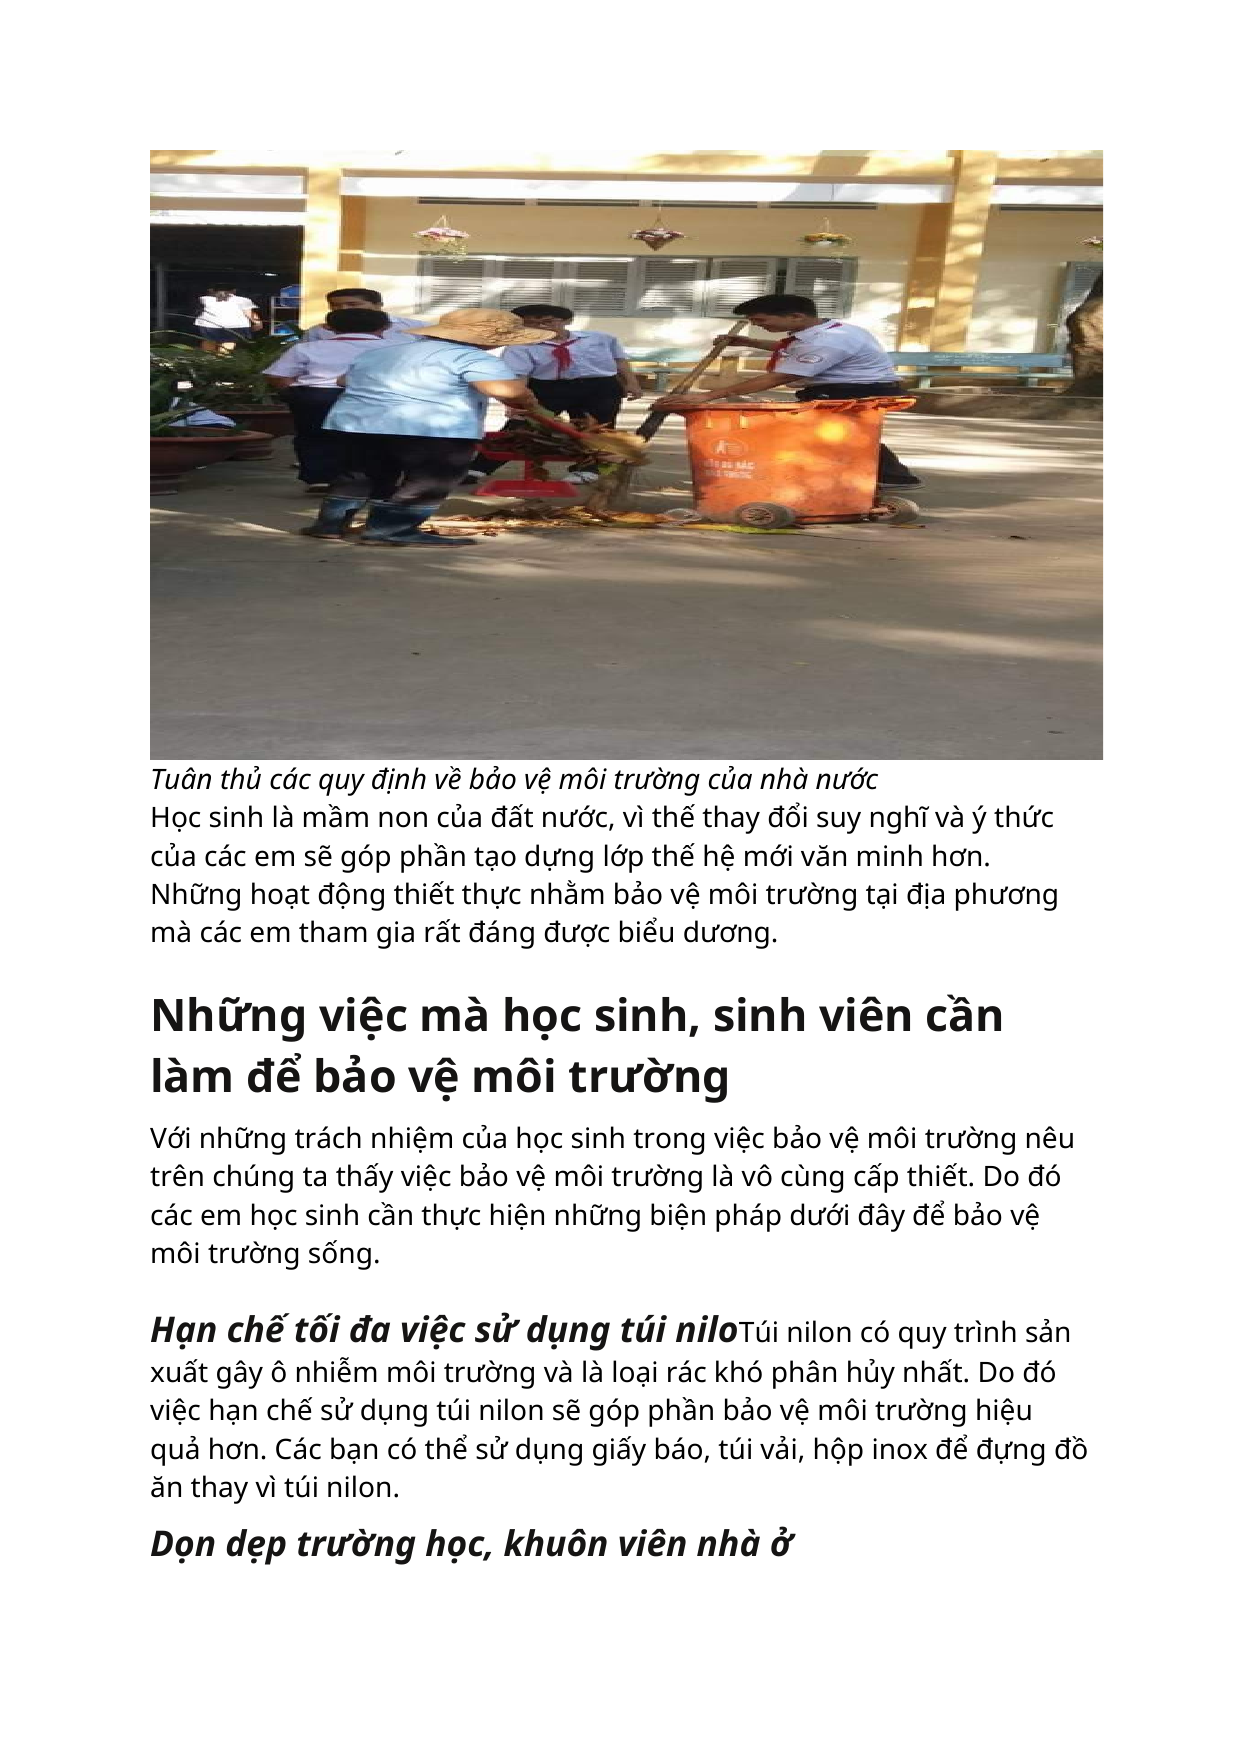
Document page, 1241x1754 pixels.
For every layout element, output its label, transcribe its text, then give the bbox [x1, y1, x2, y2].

text Học sinh là mầm non của đất nước, vì thế thay đổi suy nghĩ và ý thức của các em sẽ góp phần tạo dựng lớp thế hệ mới văn minh hơn. Những hoạt động thiết thực nhằm bảo vệ môi trường tại địa phương mà các em tham gia rất đáng được biểu dương. [150, 798, 1090, 951]
picture [150, 150, 1104, 760]
text Những việc mà học sinh, sinh viên cần làm để bảo vệ môi trường [150, 984, 1090, 1106]
text Dọn dẹp trường học, khuôn viên nhà ở [150, 1518, 1090, 1566]
text Hạn chế tối đa việc sử dụng túi niloTúi nilon có quy trình sản xuất gây ô nhiễm môi trường và là loại rác khó phân hủy nhất. Do đó việc hạn chế sử dụng túi nilon sẽ góp phần bảo vệ môi trường hiệu quả hơn. Các bạn có thể sử dụng giấy báo, túi vải, hộp inox để đựng đồ ăn thay vì túi nilon. [150, 1304, 1090, 1506]
text Với những trách nhiệm của học sinh trong việc bảo vệ môi trường nêu trên chúng ta thấy việc bảo vệ môi trường là vô cùng cấp thiết. Do đó các em học sinh cần thực hiện những biện pháp dưới đây để bảo vệ môi trường sống. [150, 1118, 1090, 1272]
text Tuân thủ các quy định về bảo vệ môi trường của nhà nước [150, 760, 1090, 798]
